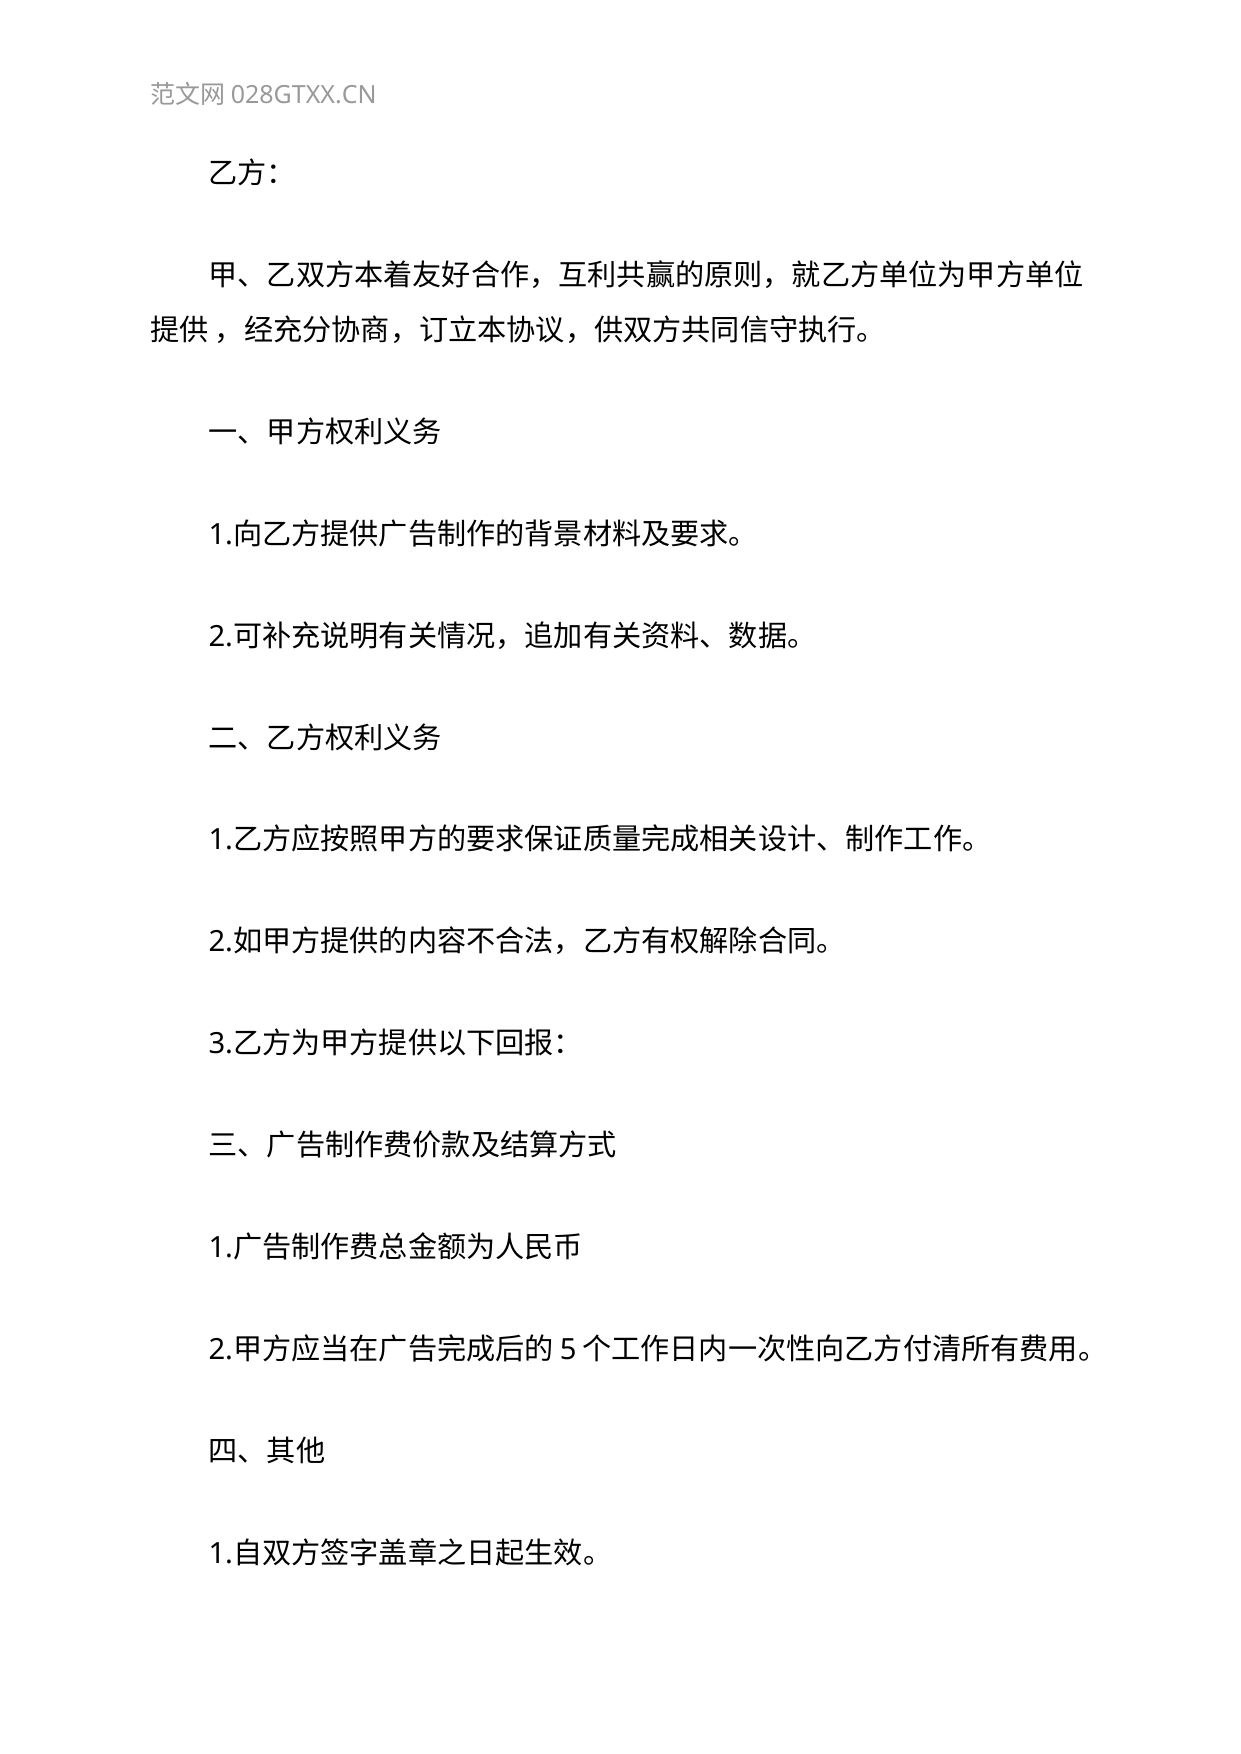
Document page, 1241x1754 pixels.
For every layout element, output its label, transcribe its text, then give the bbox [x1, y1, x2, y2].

text 二、乙方权利义务 [150, 714, 1090, 756]
text 2.如甲方提供的内容不合法，乙方有权解除合同。 [150, 918, 1090, 960]
text 乙方： [150, 150, 1090, 192]
text 1.广告制作费总金额为人民币 [150, 1224, 1090, 1266]
text 1.乙方应按照甲方的要求保证质量完成相关设计、制作工作。 [150, 816, 1090, 858]
text 三、广告制作费价款及结算方式 [150, 1122, 1090, 1164]
text 一、甲方权利义务 [150, 408, 1090, 451]
text 四、其他 [150, 1428, 1090, 1470]
text 2.甲方应当在广告完成后的5个工作日内一次性向乙方付清所有费用。 [150, 1326, 1090, 1368]
text 3.乙方为甲方提供以下回报： [150, 1020, 1090, 1062]
text 1.向乙方提供广告制作的背景材料及要求。 [150, 510, 1090, 553]
text 甲、乙双方本着友好合作，互利共赢的原则，就乙方单位为甲方单位提供 ，经充分协商，订立本协议，供双方共同信守执行。 [150, 252, 1090, 349]
text 1.自双方签字盖章之日起生效。 [150, 1529, 1090, 1572]
text 2.可补充说明有关情况，追加有关资料、数据。 [150, 612, 1090, 654]
